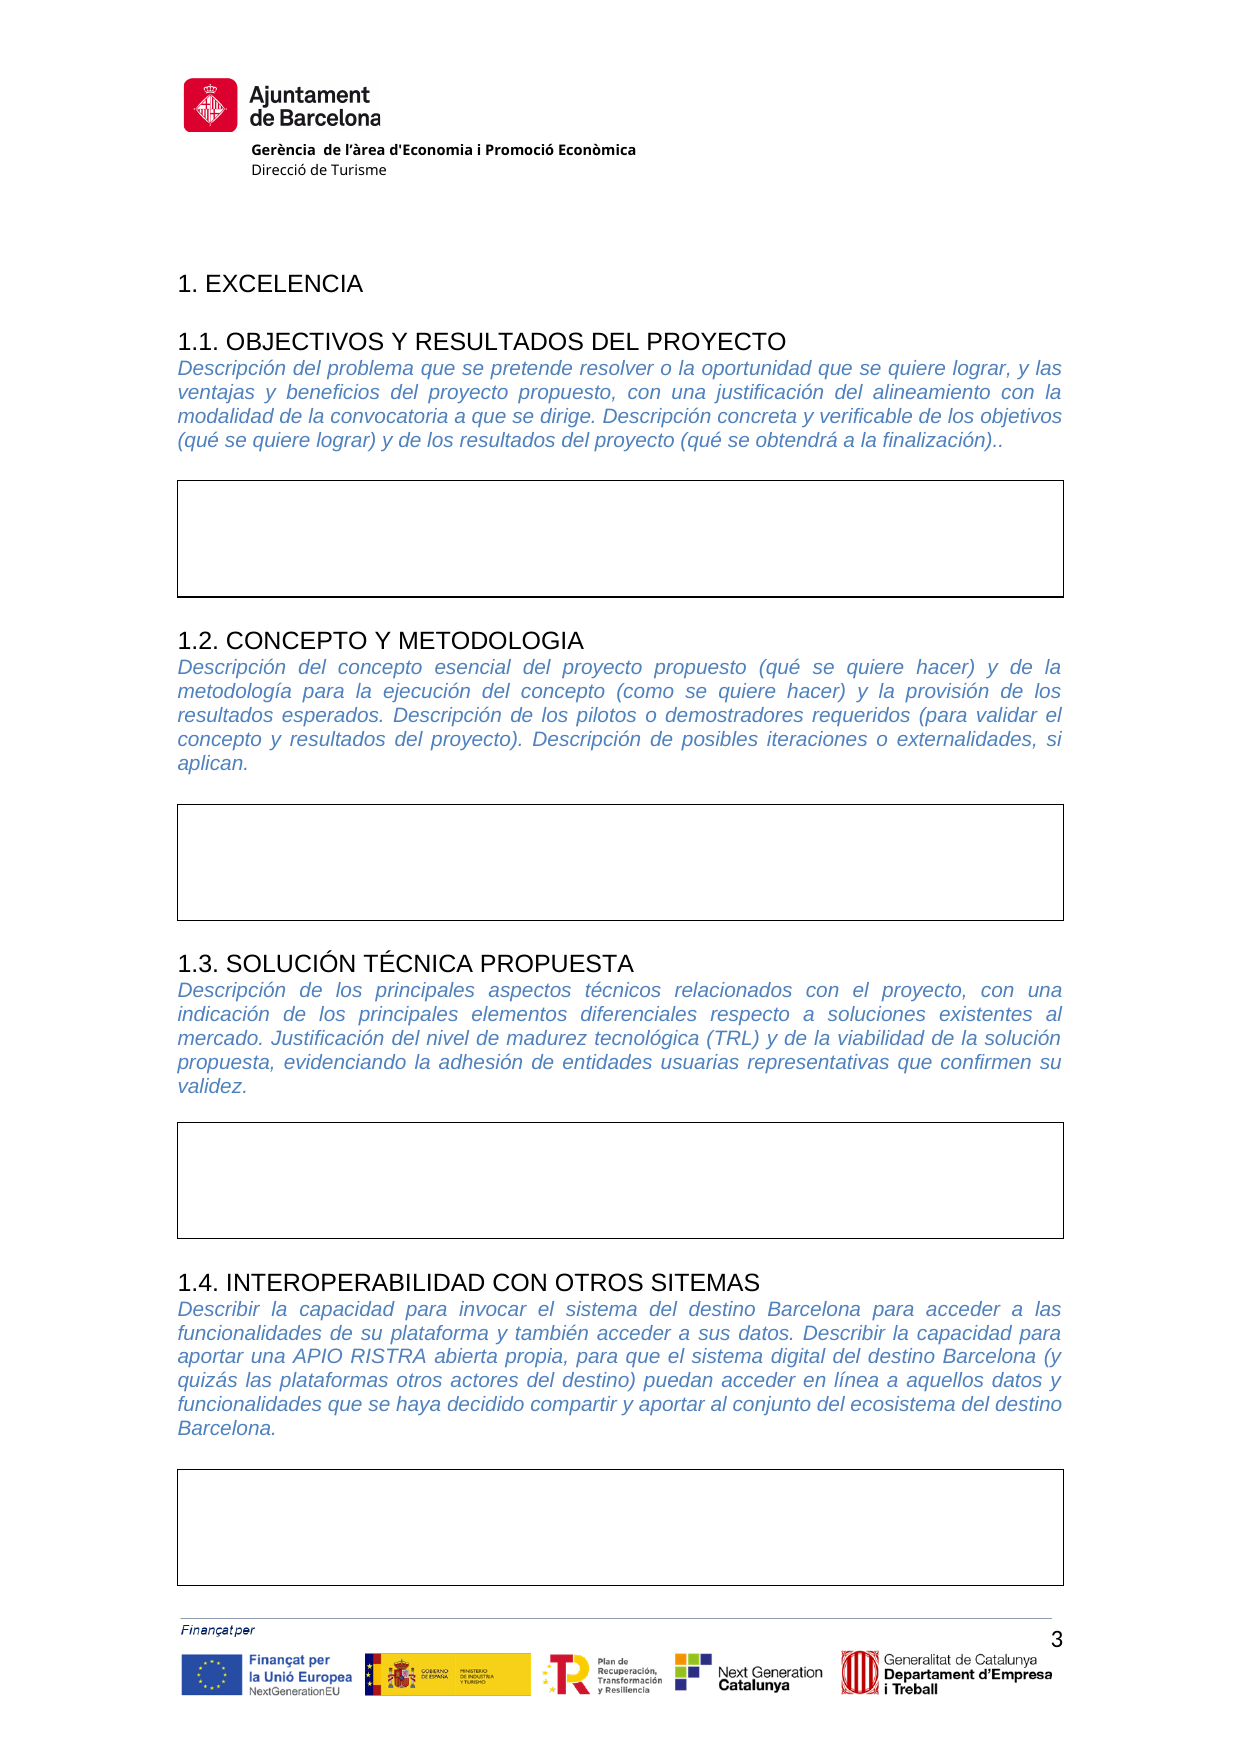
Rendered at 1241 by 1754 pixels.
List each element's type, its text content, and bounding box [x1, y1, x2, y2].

table_header [178, 1470, 1063, 1585]
table_header [178, 1123, 1063, 1238]
table_header [178, 805, 1063, 919]
text Descripción del concepto esencial del proyecto propuesto (qué se quiere hacer) y de la metodología para la ejecución del concepto (como se quiere hacer) y la provisión de los resultados esperados. Descripción de los pilotos o demostradores requeridos (para validar el concepto y resultados del proyecto). Descripción de posibles iteraciones o externalidades, si aplican. [177, 655, 1063, 775]
picture [183, 78, 380, 132]
text 1. EXCELENCIA [177, 269, 1063, 298]
picture [172, 1617, 1053, 1698]
text Describir la capacidad para invocar el sistema del destino Barcelona para acceder a las funcionalidades de su plataforma y también acceder a sus datos. Describir la capacidad para aportar una APIO RISTRA abierta propia, para que el sistema digital del destino Barcelona (y quizás las plataformas otros actores del destino) puedan acceder en línea a aquellos datos y funcionalidades que se haya decidido compartir y aportar al conjunto del ecosistema del destino Barcelona. [177, 1296, 1063, 1440]
text 1.2. CONCEPTO Y METODOLOGIA [177, 626, 1063, 655]
table_header [178, 481, 1063, 596]
text 1.1. OBJECTIVOS Y RESULTADOS DEL PROYECTO [177, 327, 1063, 356]
text 1.4. INTEROPERABILIDAD CON OTROS SITEMAS [177, 1268, 1063, 1296]
text 1.3. SOLUCIÓN TÉCNICA PROPUESTA [177, 949, 1063, 978]
text Descripción de los principales aspectos técnicos relacionados con el proyecto, con una indicación de los principales elementos diferenciales respecto a soluciones existentes al mercado. Justificación del nivel de madurez tecnológica (TRL) y de la viabilidad de la solución propuesta, evidenciando la adhesión de entidades usuarias representativas que confirmen su validez. [177, 978, 1063, 1098]
text Descripción del problema que se pretende resolver o la oportunidad que se quiere lograr, y las ventajas y beneficios del proyecto propuesto, con una justificación del alineamiento con la modalidad de la convocatoria a que se dirige. Descripción concreta y verificable de los objetivos (qué se quiere lograr) y de los resultados del proyecto (qué se obtendrá a la finalización).. [177, 356, 1063, 452]
